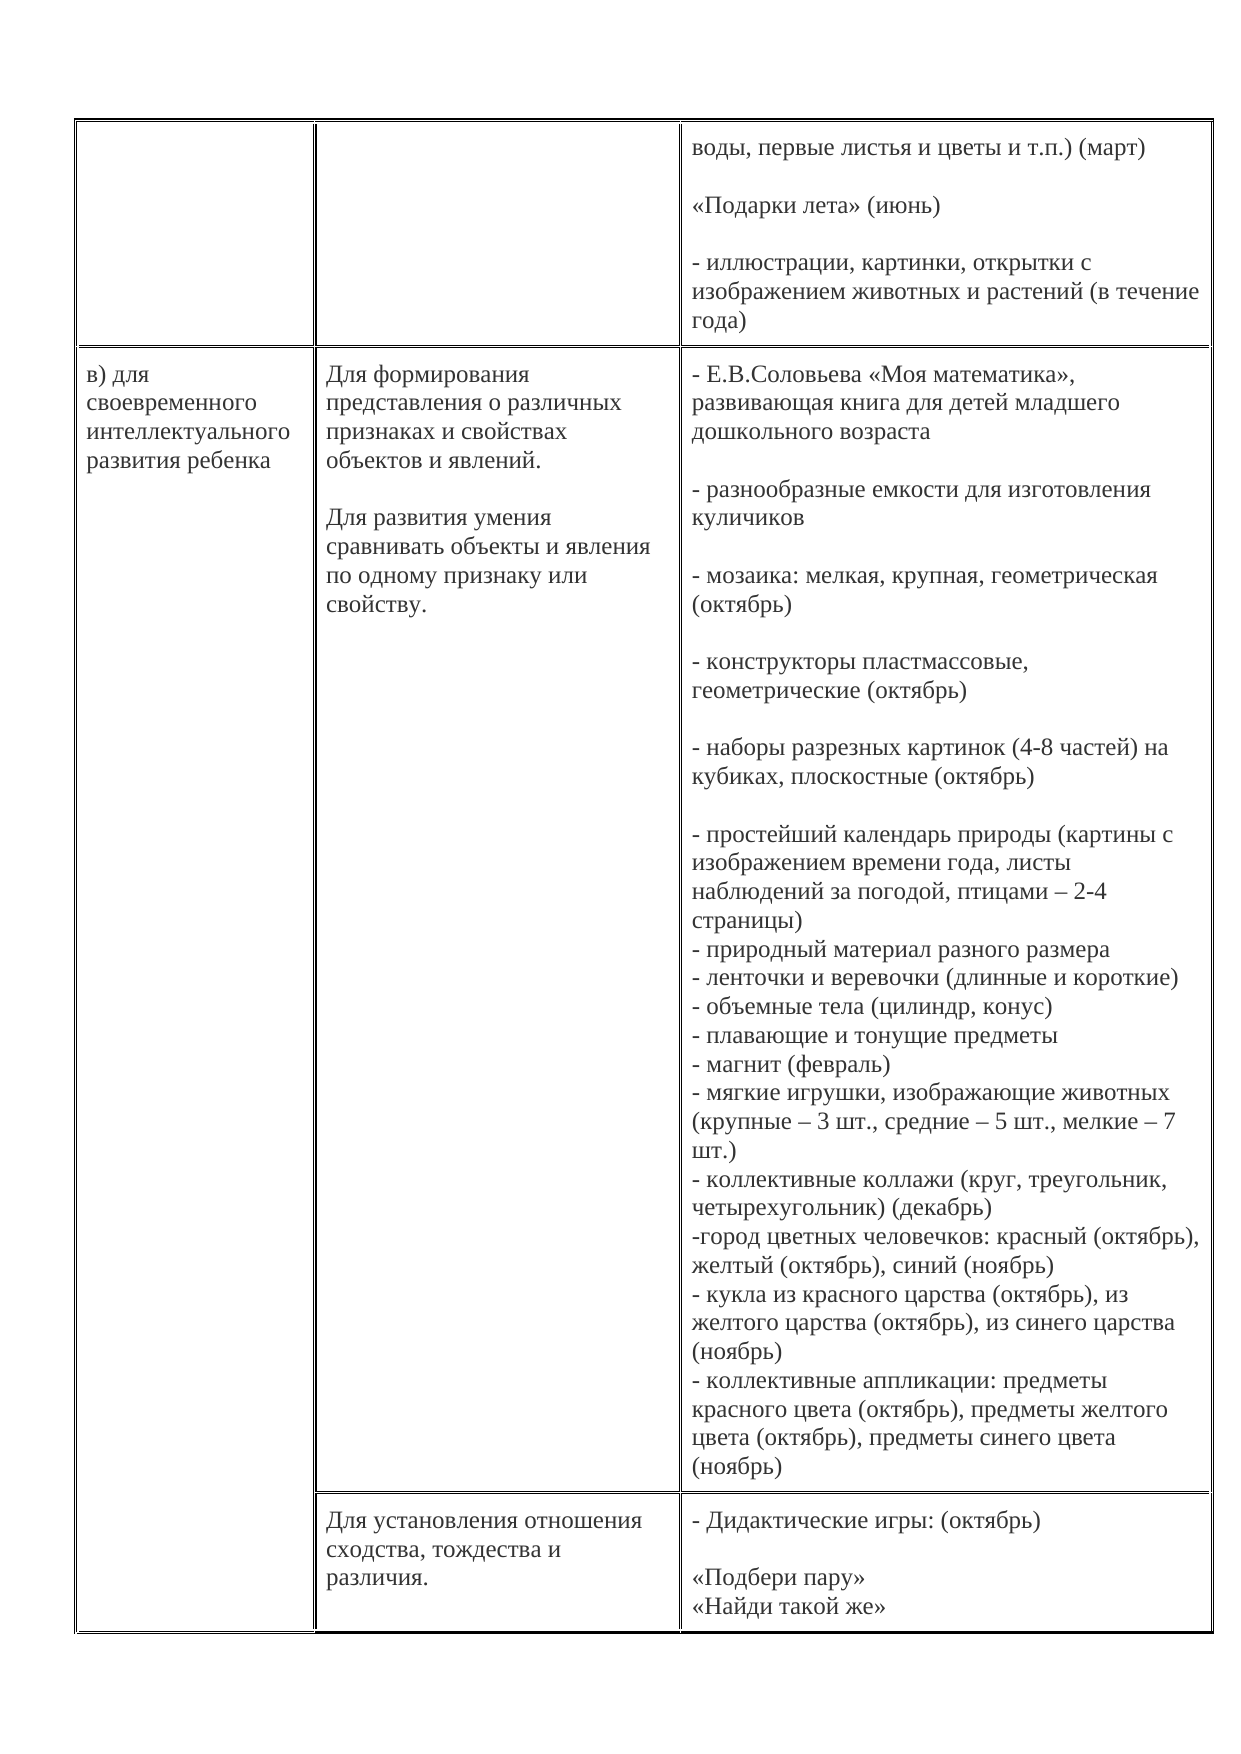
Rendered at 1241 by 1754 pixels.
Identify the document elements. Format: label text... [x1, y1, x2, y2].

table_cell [681, 122, 1211, 344]
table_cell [315, 1494, 681, 1631]
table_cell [315, 122, 681, 344]
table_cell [681, 1491, 1212, 1631]
table_cell в) для своевременного интеллектуального развития ребенка [77, 345, 315, 1631]
table_cell Для формирования представления о различных признаках и свойствах объектов и явлений. Для развития умения сравнивать объекты и явления по одному признаку или свойству. [317, 348, 679, 1491]
table_cell - Е.В.Соловьева «Моя математика», развивающая книга для детей младшего дошкольного возраста - разнообразные емкости для изготовления куличиков - мозаика: мелкая, крупная, геометрическая (октябрь) - конструкторы пластмассовые, геометрические (октябрь) - наборы разрезных картинок (4-8 частей) на кубиках, плоскостные (октябрь) - простейший календарь природы (картины с изображением времени года, листы наблюдений за погодой, птицами – 2-4 страницы) - природный материал разного размера - ленточки и веревочки (длинные и короткие) - объемные тела (цилиндр, конус) - плавающие и тонущие предметы - магнит (февраль) - мягкие игрушки, изображающие животных (крупные – 3 шт., средние – 5 шт., мелкие – 7 шт.) - коллективные коллажи (круг, треугольник, четырехугольник) (декабрь) -город цветных человечков: красный (октябрь), желтый (октябрь), синий (ноябрь) - кукла из красного царства (октябрь), из желтого царства (октябрь), из синего царства (ноябрь) - коллективные аппликации: предметы красного цвета (октябрь), предметы желтого цвета (октябрь), предметы синего цвета (ноябрь) [682, 345, 1211, 1491]
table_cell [77, 120, 315, 344]
